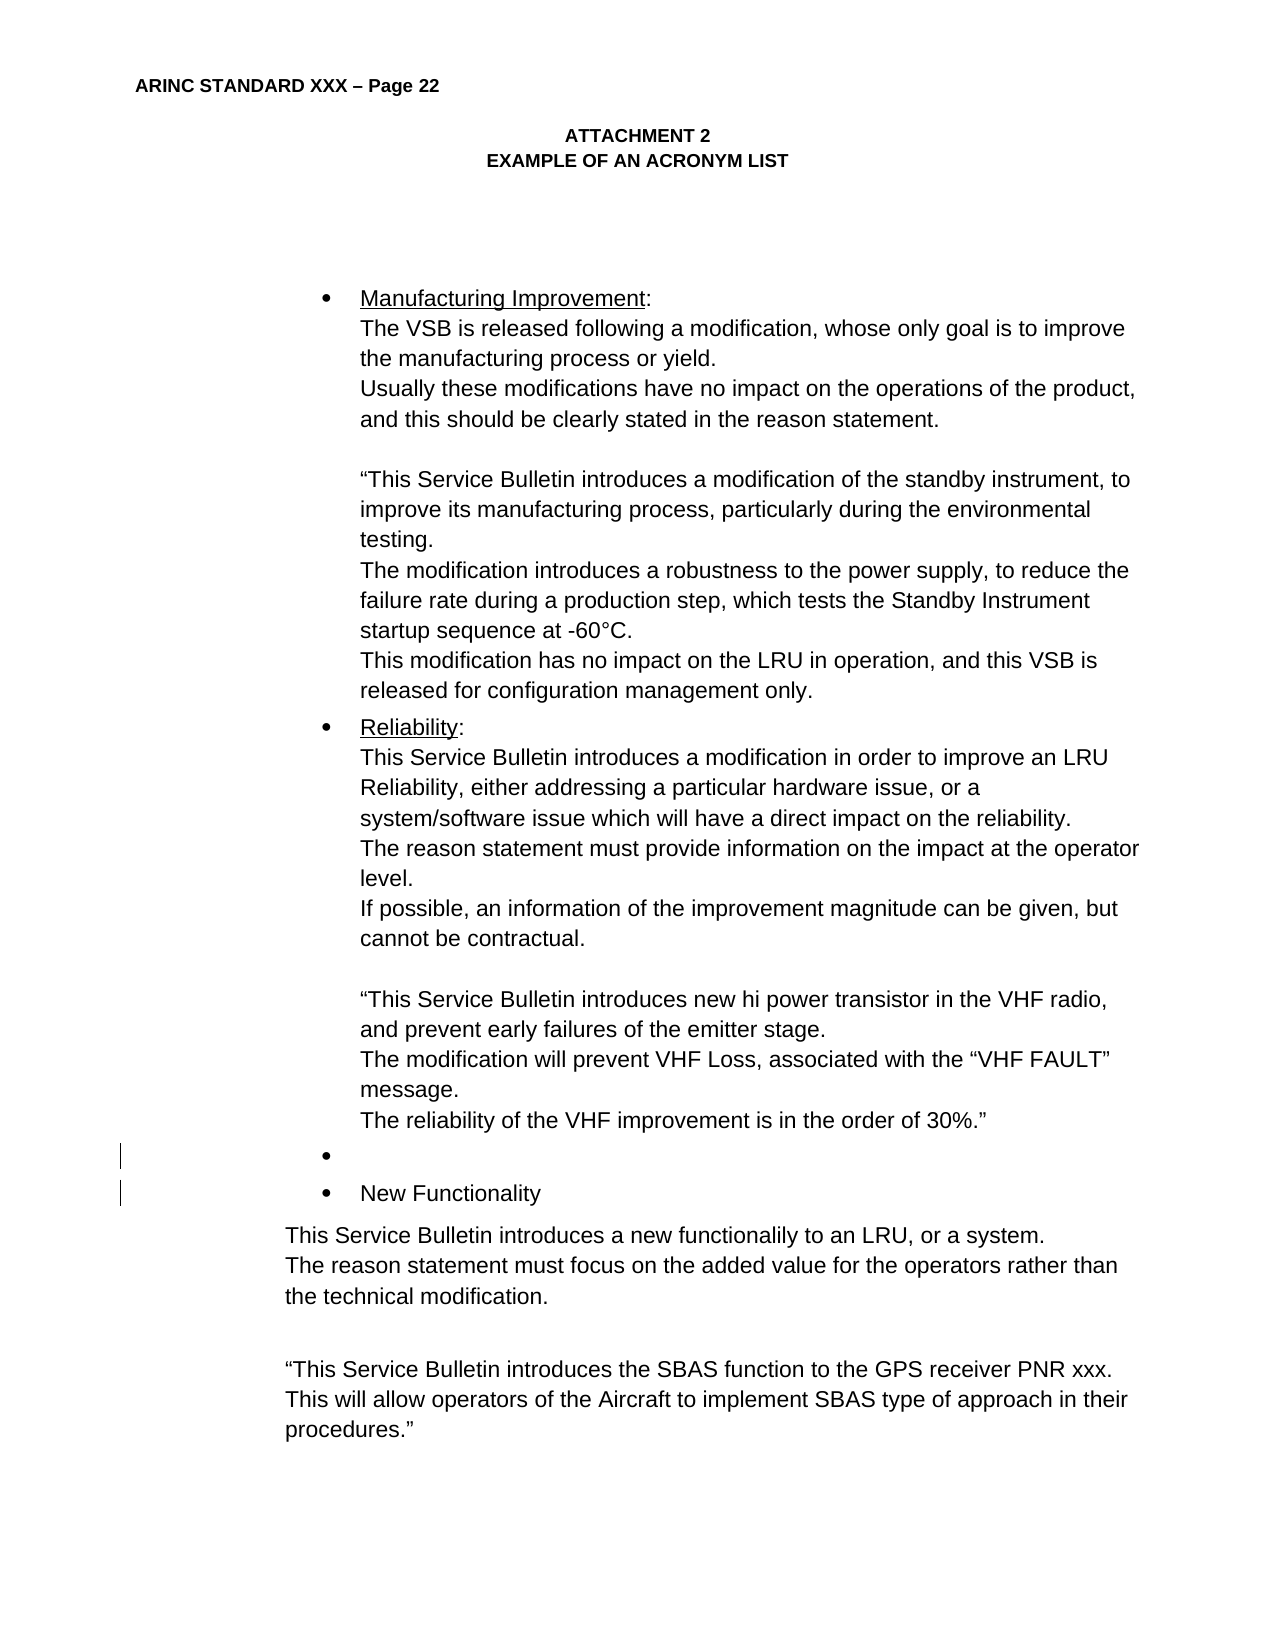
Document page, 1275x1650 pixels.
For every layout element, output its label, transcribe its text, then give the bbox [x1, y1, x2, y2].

text Manufacturing Improvement: The VSB is released following a modification, whose only goal is to improve the manufacturing process or yield. Usually these modifications have no impact on the operations of the product, and this should be clearly stated in the reason statement. “This Service Bulletin introduces a modification of the standby instrument, to improve its manufacturing process, particularly during the environmental testing. The modification introduces a robustness to the power supply, to reduce the failure rate during a production step, which tests the Standby Instrument startup sequence at -60°C. This modification has no impact on the LRU in operation, and this VSB is released for configuration management only. [322, 285, 1140, 704]
text New Functionality [322, 1179, 1140, 1206]
text This Service Bulletin introduces a new functionalily to an LRU, or a system. The reason statement must focus on the added value for the operators rather than the technical modification. [285, 1222, 1140, 1309]
text Reliability: This Service Bulletin introduces a modification in order to improve an LRU Reliability, either addressing a particular hardware issue, or a system/software issue which will have a direct impact on the reliability. The reason statement must provide information on the impact at the operator level. If possible, an information of the improvement magnitude can be given, but cannot be contractual. “This Service Bulletin introduces new hi power transistor in the VHF radio, and prevent early failures of the emitter stage. The modification will prevent VHF Loss, associated with the “VHF FAULT” message. The reliability of the VHF improvement is in the order of 30%.” [322, 714, 1140, 1133]
text “This Service Bulletin introduces the SBAS function to the GPS receiver PNR xxx. This will allow operators of the Aircraft to implement SBAS type of approach in their procedures.” [285, 1325, 1140, 1442]
